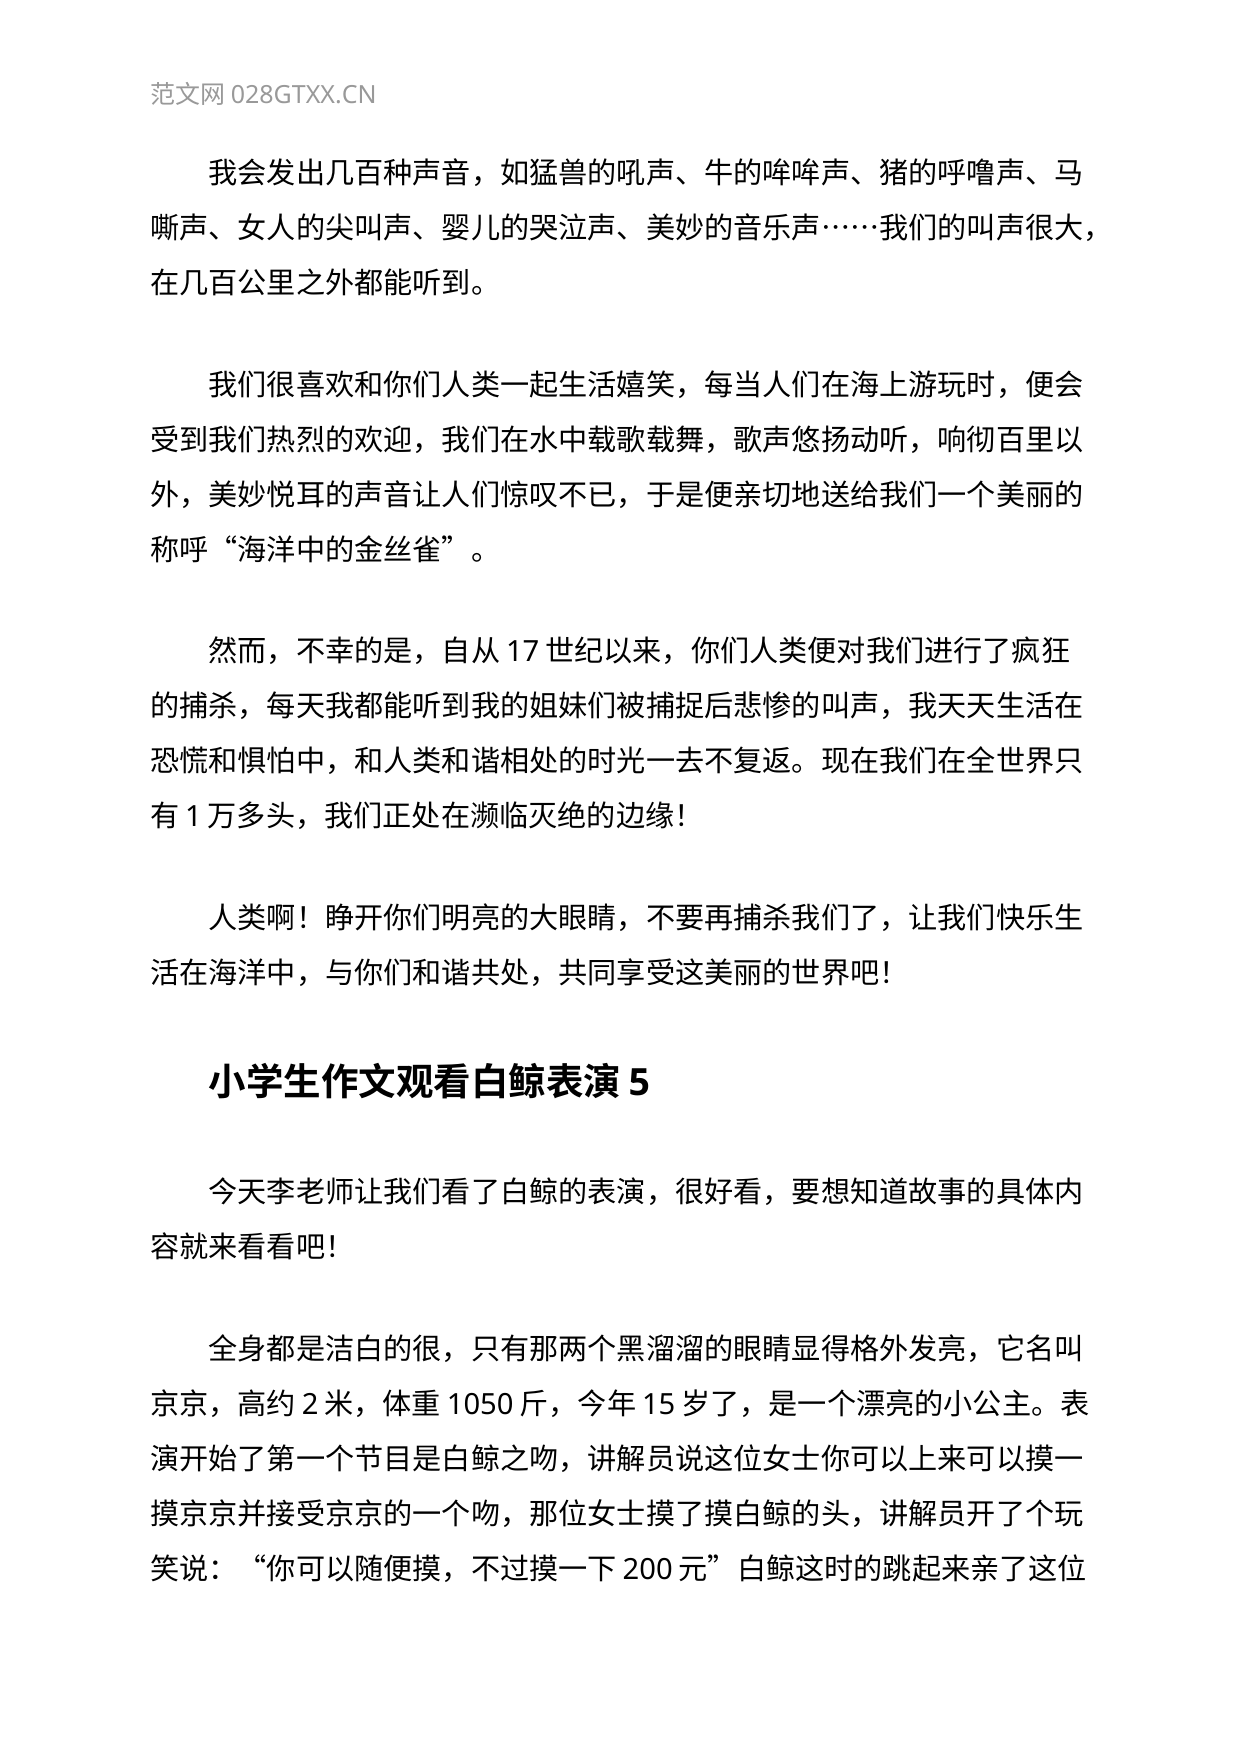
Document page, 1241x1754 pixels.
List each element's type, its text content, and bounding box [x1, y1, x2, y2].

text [150, 1326, 1090, 1588]
text 小学生作文观看白鲸表演5 [150, 1051, 1090, 1106]
text 我们很喜欢和你们人类一起生活嬉笑，每当人们在海上游玩时，便会受到我们热烈的欢迎，我们在水中载歌载舞，歌声悠扬动听，响彻百里以外，美妙悦耳的声音让人们惊叹不已，于是便亲切地送给我们一个美丽的称呼“海洋中的金丝雀”。 [150, 362, 1090, 568]
text 今天李老师让我们看了白鲸的表演，很好看，要想知道故事的具体内容就来看看吧！ [150, 1169, 1090, 1266]
text 我会发出几百种声音，如猛兽的吼声、牛的哞哞声、猪的呼噜声、马嘶声、女人的尖叫声、婴儿的哭泣声、美妙的音乐声……我们的叫声很大，在几百公里之外都能听到。 [150, 150, 1090, 302]
text 然而，不幸的是，自从17世纪以来，你们人类便对我们进行了疯狂的捕杀，每天我都能听到我的姐妹们被捕捉后悲惨的叫声，我天天生活在恐慌和惧怕中，和人类和谐相处的时光一去不复返。现在我们在全世界只有1万多头，我们正处在濒临灭绝的边缘！ [150, 628, 1090, 835]
text 人类啊！睁开你们明亮的大眼睛，不要再捕杀我们了，让我们快乐生活在海洋中，与你们和谐共处，共同享受这美丽的世界吧！ [150, 895, 1090, 992]
